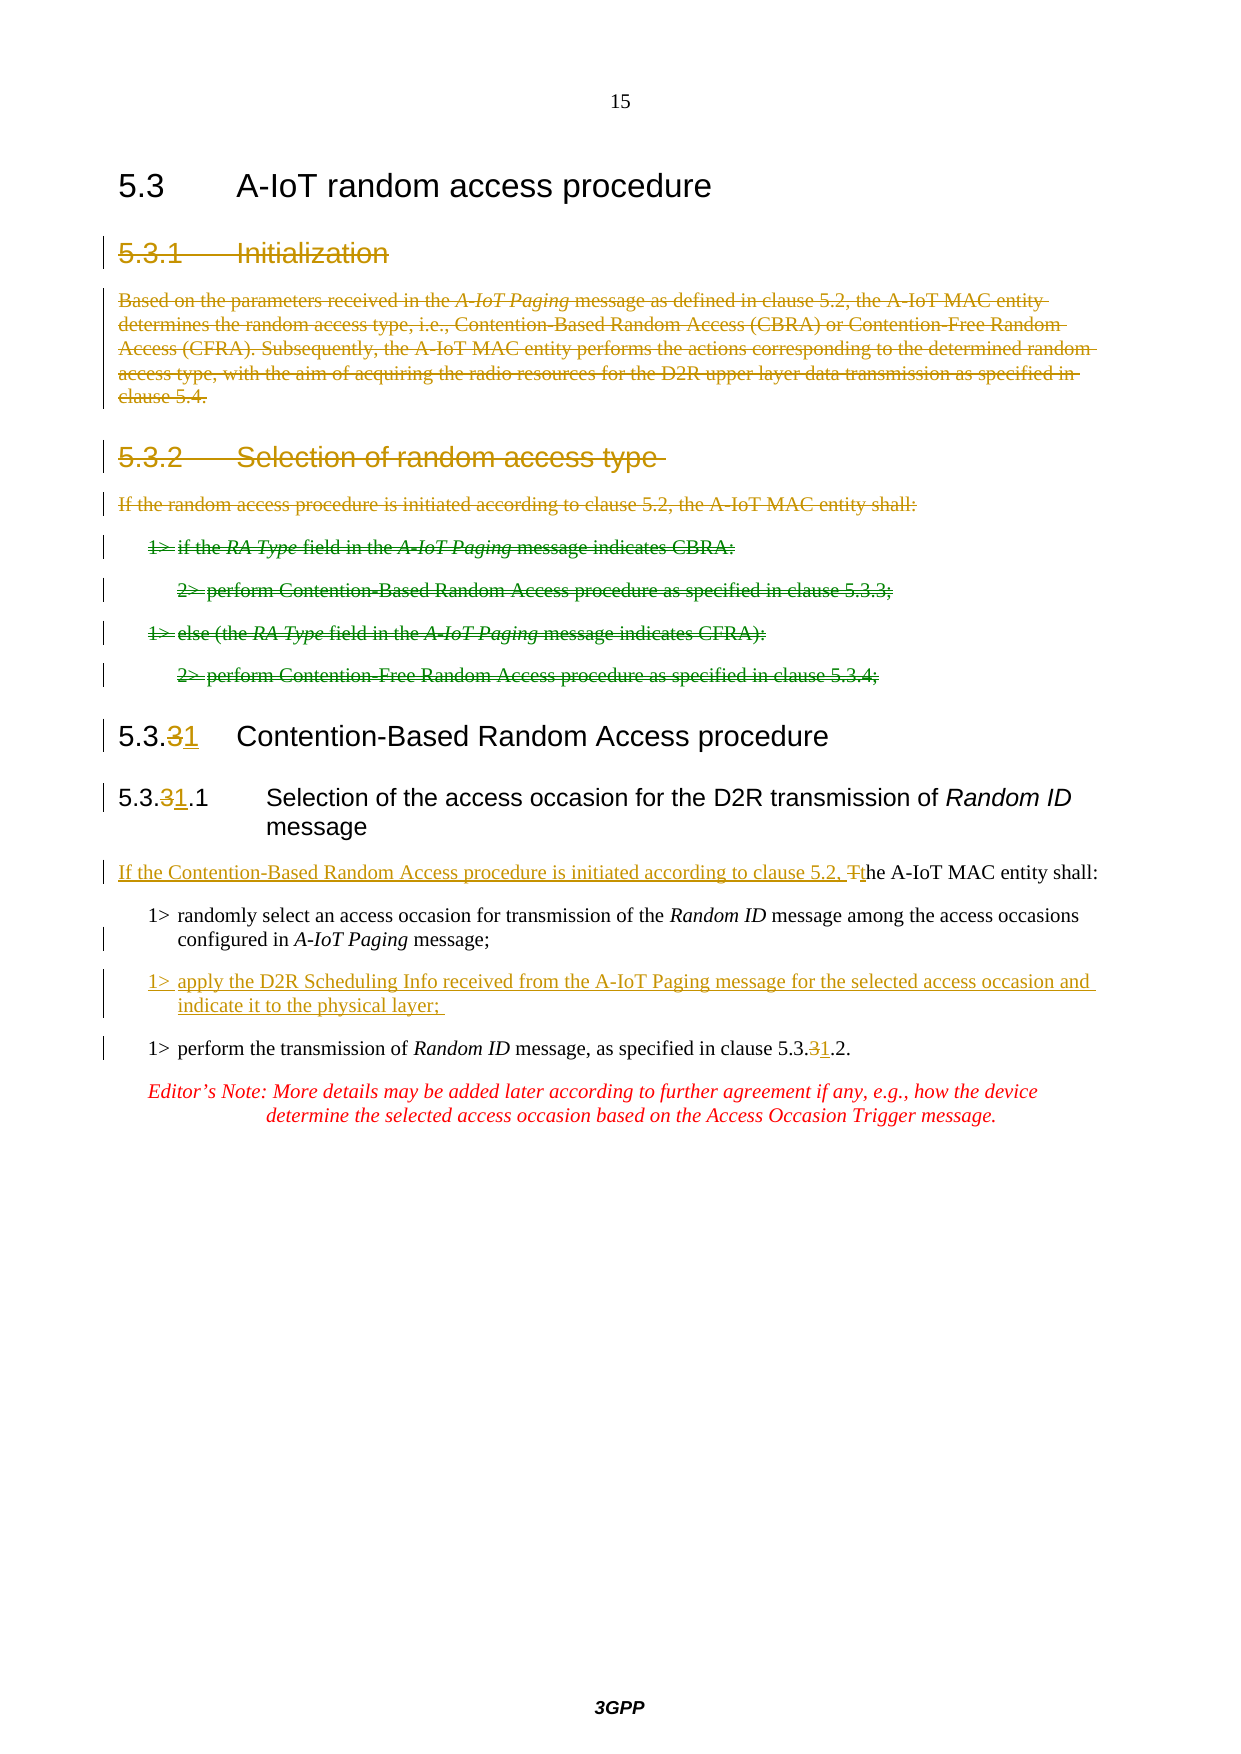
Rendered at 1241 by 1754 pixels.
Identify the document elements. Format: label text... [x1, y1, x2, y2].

subtitle 5.3..1 Selection of the access occasion for the D2R transmission of Random ID message [118, 783, 1122, 841]
subtitle 5.3 A-IoT random access procedure [118, 166, 1122, 205]
text he A-IoT MAC entity shall: [118, 860, 1122, 884]
text 1> randomly select an access occasion for transmission of the Random ID message among the access occasions configured in A-IoT Paging message; [148, 902, 1122, 951]
subtitle 5.3. Contention-Based Random Access procedure [118, 719, 1122, 752]
text 1> perform the transmission of Random ID message, as specified in clause 5.3..2. [148, 1036, 1122, 1060]
text Editor’s Note: More details may be added later according to further agreement if any, e.g., how the device determine the selected access occasion based on the Access Occasion Trigger message. [148, 1079, 1122, 1127]
